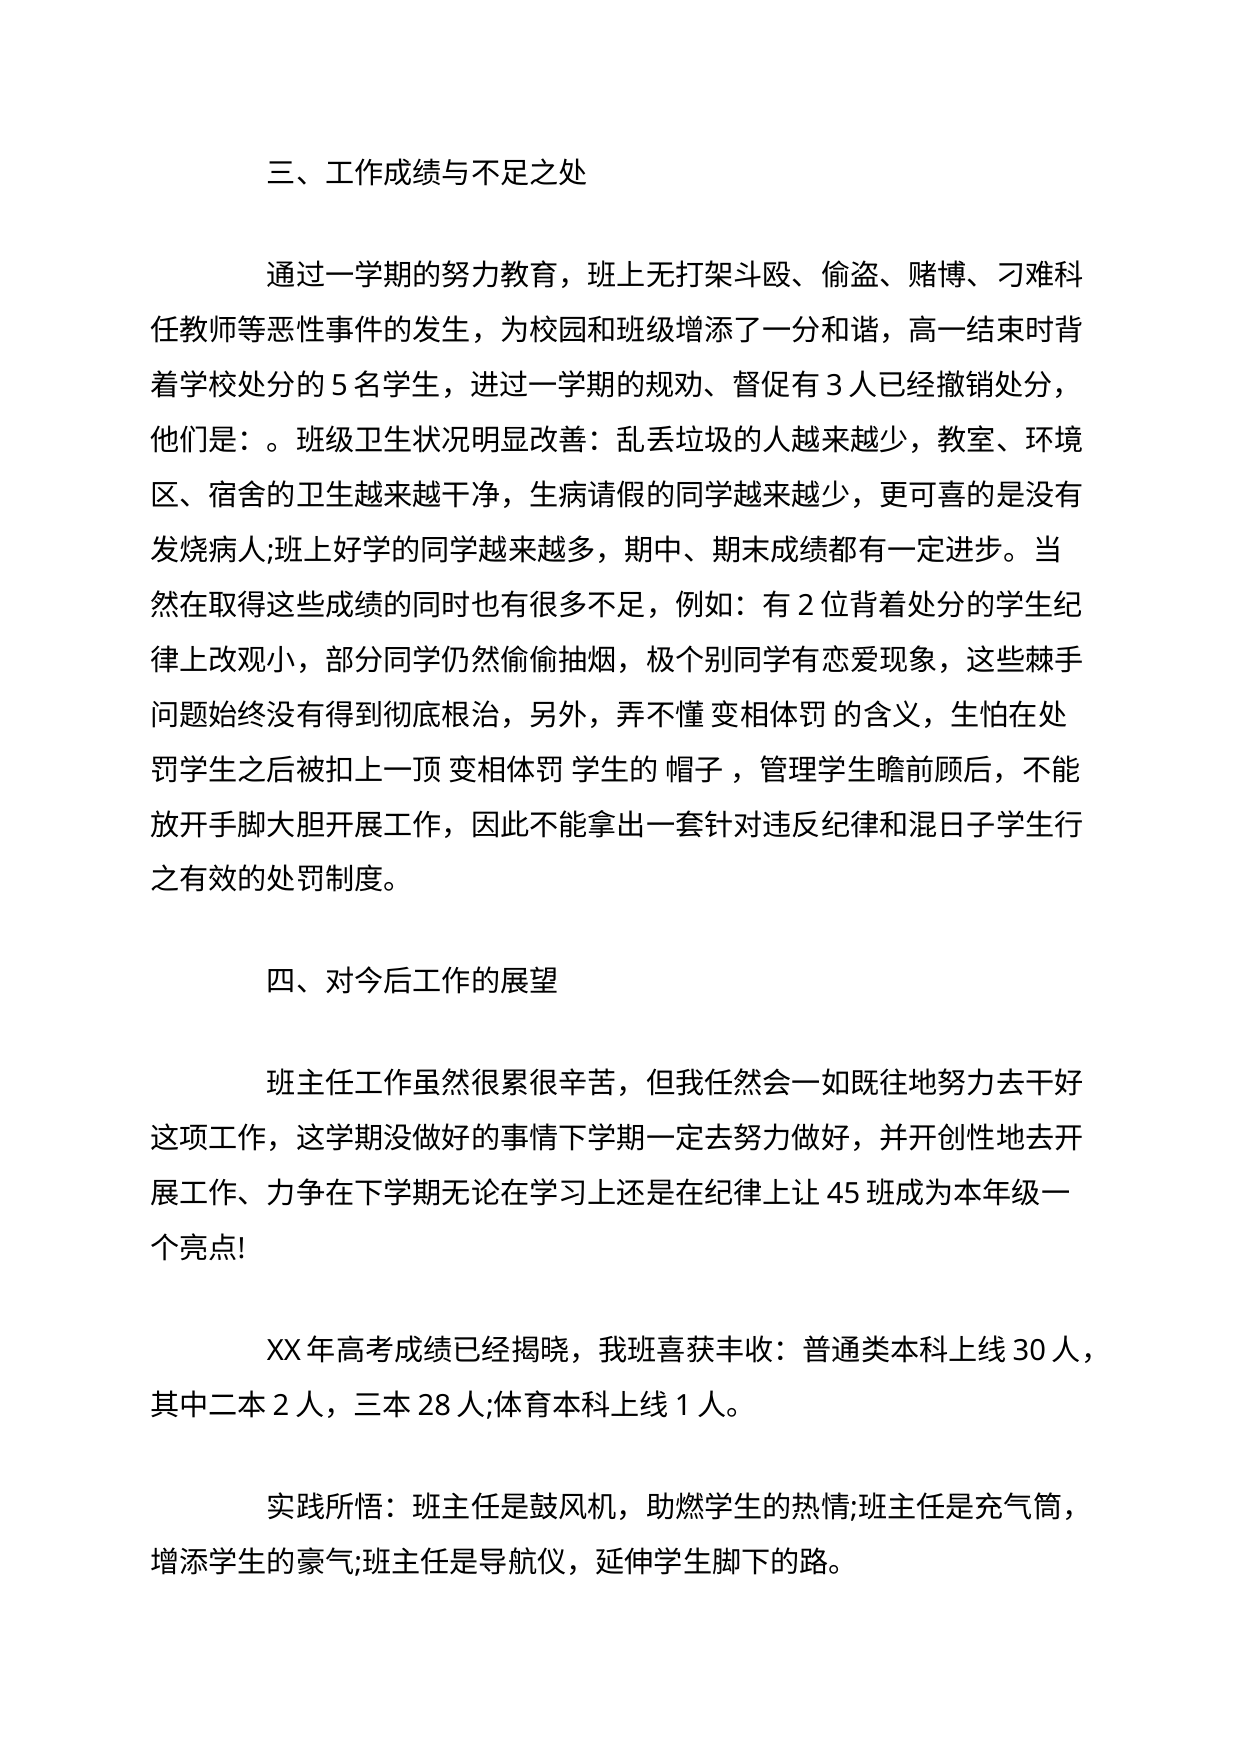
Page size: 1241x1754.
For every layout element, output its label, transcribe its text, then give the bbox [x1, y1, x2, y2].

text 通过一学期的努力教育，班上无打架斗殴、偷盗、赌博、刁难科任教师等恶性事件的发生，为校园和班级增添了一分和谐，高一结束时背着学校处分的5名学生，进过一学期的规劝、督促有3人已经撤销处分，他们是：。班级卫生状况明显改善：乱丢垃圾的人越来越少，教室、环境区、宿舍的卫生越来越干净，生病请假的同学越来越少，更可喜的是没有发烧病人;班上好学的同学越来越多，期中、期末成绩都有一定进步。当然在取得这些成绩的同时也有很多不足，例如：有2位背着处分的学生纪律上改观小，部分同学仍然偷偷抽烟，极个别同学有恋爱现象，这些棘手问题始终没有得到彻底根治，另外，弄不懂 变相体罚 的含义，生怕在处罚学生之后被扣上一顶 变相体罚 学生的 帽子 ，管理学生瞻前顾后，不能放开手脚大胆开展工作，因此不能拿出一套针对违反纪律和混日子学生行之有效的处罚制度。 [150, 252, 1090, 898]
text 班主任工作虽然很累很辛苦，但我任然会一如既往地努力去干好这项工作，这学期没做好的事情下学期一定去努力做好，并开创性地去开展工作、力争在下学期无论在学习上还是在纪律上让45班成为本年级一个亮点! [150, 1059, 1090, 1267]
text 三、工作成绩与不足之处 [150, 150, 1090, 192]
text 四、对今后工作的展望 [150, 958, 1090, 1000]
text 实践所悟：班主任是鼓风机，助燃学生的热情;班主任是充气筒，增添学生的豪气;班主任是导航仪，延伸学生脚下的路。 [150, 1483, 1090, 1581]
text XX年高考成绩已经揭晓，我班喜获丰收：普通类本科上线30人，其中二本2人，三本28人;体育本科上线1人。 [150, 1326, 1090, 1424]
